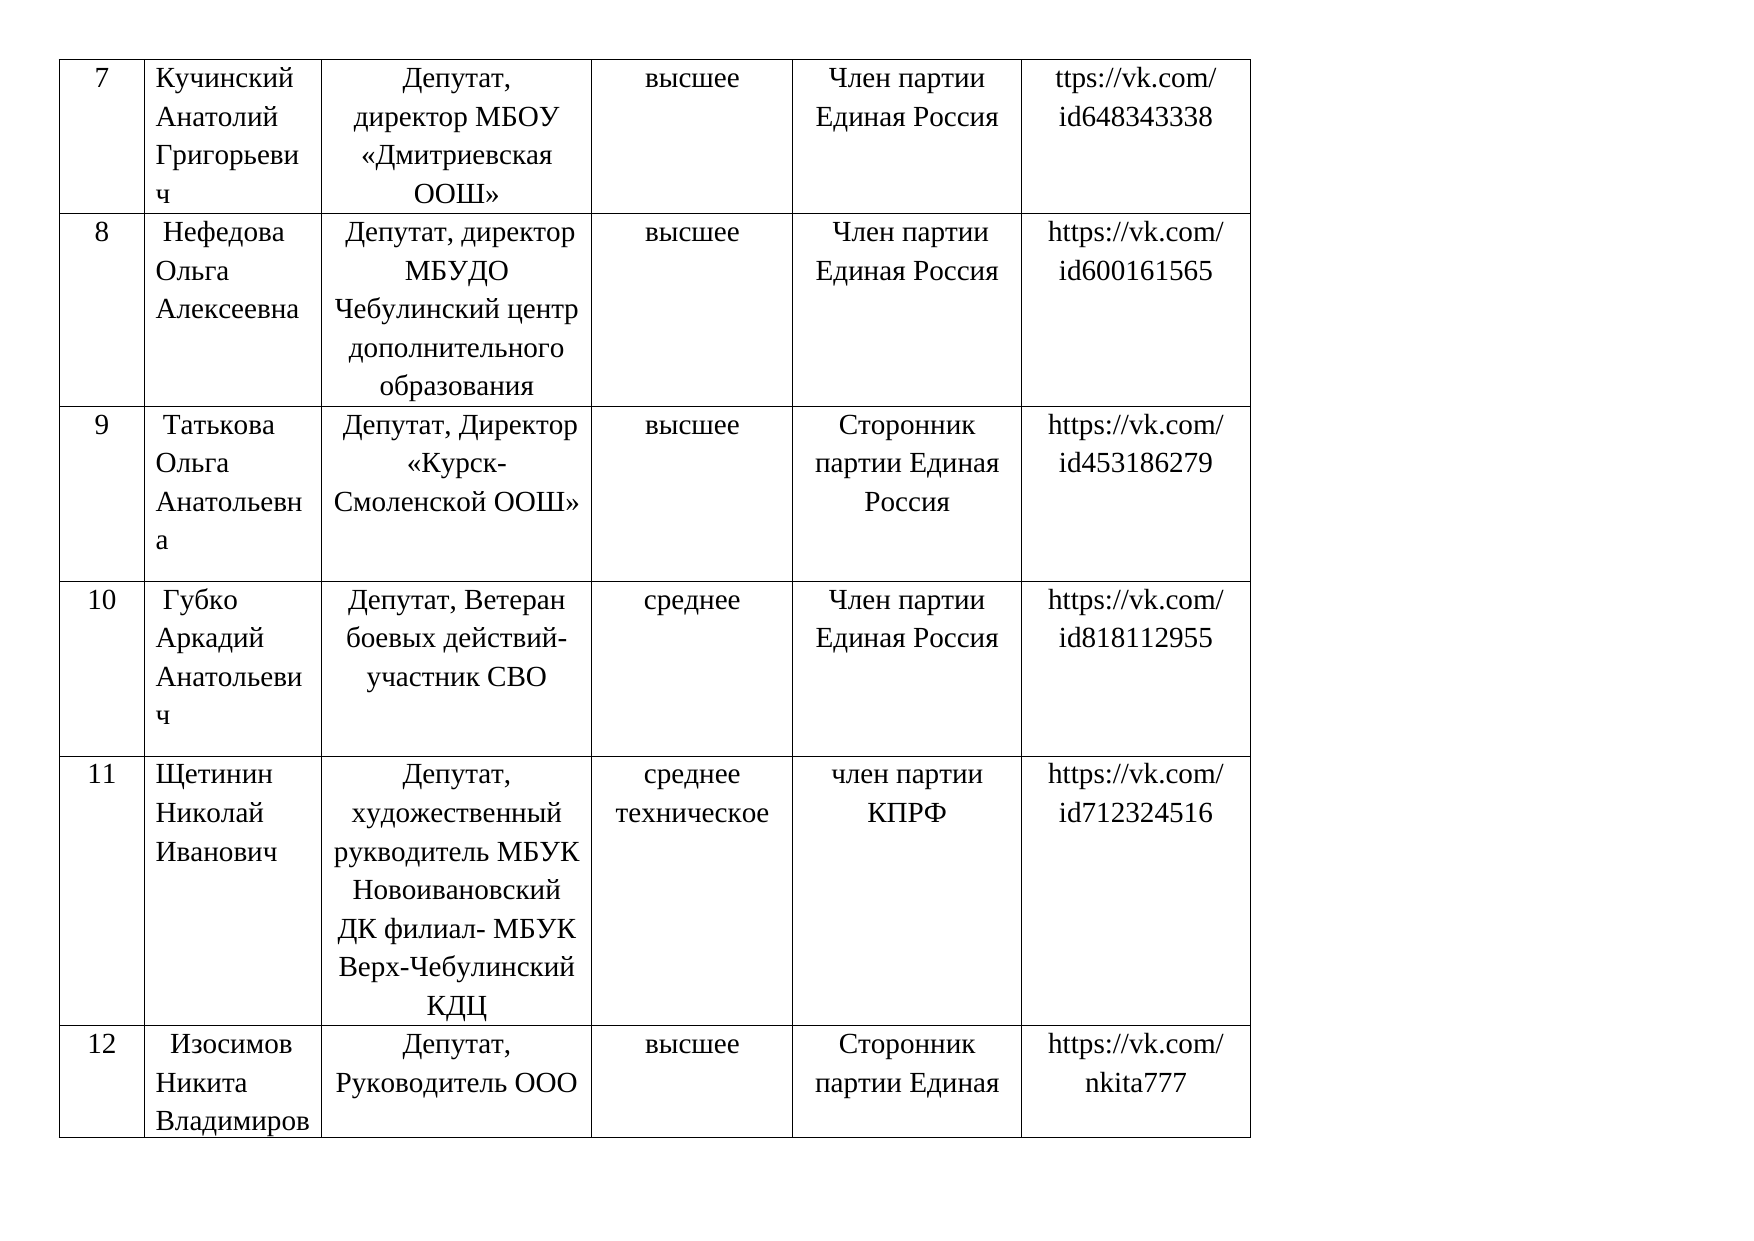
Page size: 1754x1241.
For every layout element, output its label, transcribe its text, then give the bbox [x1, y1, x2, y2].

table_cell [793, 60, 1021, 213]
table_cell Депутат, директор МБУДО Чебулинский центр дополнительного образования [322, 214, 591, 406]
table_cell 8 [60, 214, 144, 406]
table_cell Член партии Единая Россия [793, 582, 1021, 756]
table_cell https://vk.com/id600161565 [1022, 214, 1250, 406]
table_cell Сторонник партии Единая Россия [793, 407, 1021, 581]
table_cell высшее [592, 1026, 792, 1137]
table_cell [145, 1026, 321, 1137]
table_cell Губко Аркадий Анатольевич [145, 582, 321, 756]
table_cell Кучинский Анатолий Григорьевич [145, 60, 321, 213]
table_cell https://vk.com/id453186279 [1022, 407, 1250, 581]
table_cell Депутат, директор МБОУ «Дмитриевская ООШ» [322, 60, 591, 213]
table_cell Щетинин Николай Иванович [145, 757, 321, 1025]
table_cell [322, 1026, 591, 1137]
table_cell 10 [60, 582, 144, 756]
table_cell высшее [592, 407, 792, 581]
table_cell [1022, 1026, 1250, 1137]
table_cell Депутат, Директор «Курск-Смоленской ООШ» [322, 407, 591, 581]
table_cell ttps://vk.com/id648343338 [1022, 60, 1250, 213]
table_cell Татькова Ольга Анатольевна [145, 407, 321, 581]
table_cell Член партии Единая Россия [793, 214, 1021, 406]
table_cell член партии КПРФ [793, 757, 1021, 1025]
table_cell https://vk.com/id818112955 [1022, 582, 1250, 756]
table_cell среднее [592, 582, 792, 756]
table_cell среднее техническое [592, 757, 792, 1025]
table_cell 12 [60, 1026, 144, 1137]
table_cell Нефедова Ольга Алексеевна [145, 214, 321, 406]
table_cell 9 [60, 407, 144, 581]
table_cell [793, 1026, 1021, 1137]
table_cell 7 [60, 60, 144, 213]
table_cell https://vk.com/id712324516 [1022, 757, 1250, 1025]
table_cell 11 [60, 757, 144, 1025]
table_cell высшее [592, 60, 792, 213]
table_cell Депутат, художественный рукводитель МБУК Новоивановский ДК филиал- МБУК Верх-Чебулинский КДЦ [322, 757, 591, 1025]
table_cell высшее [592, 214, 792, 406]
table_cell Депутат, Ветеран боевых действий-участник СВО [322, 582, 591, 756]
